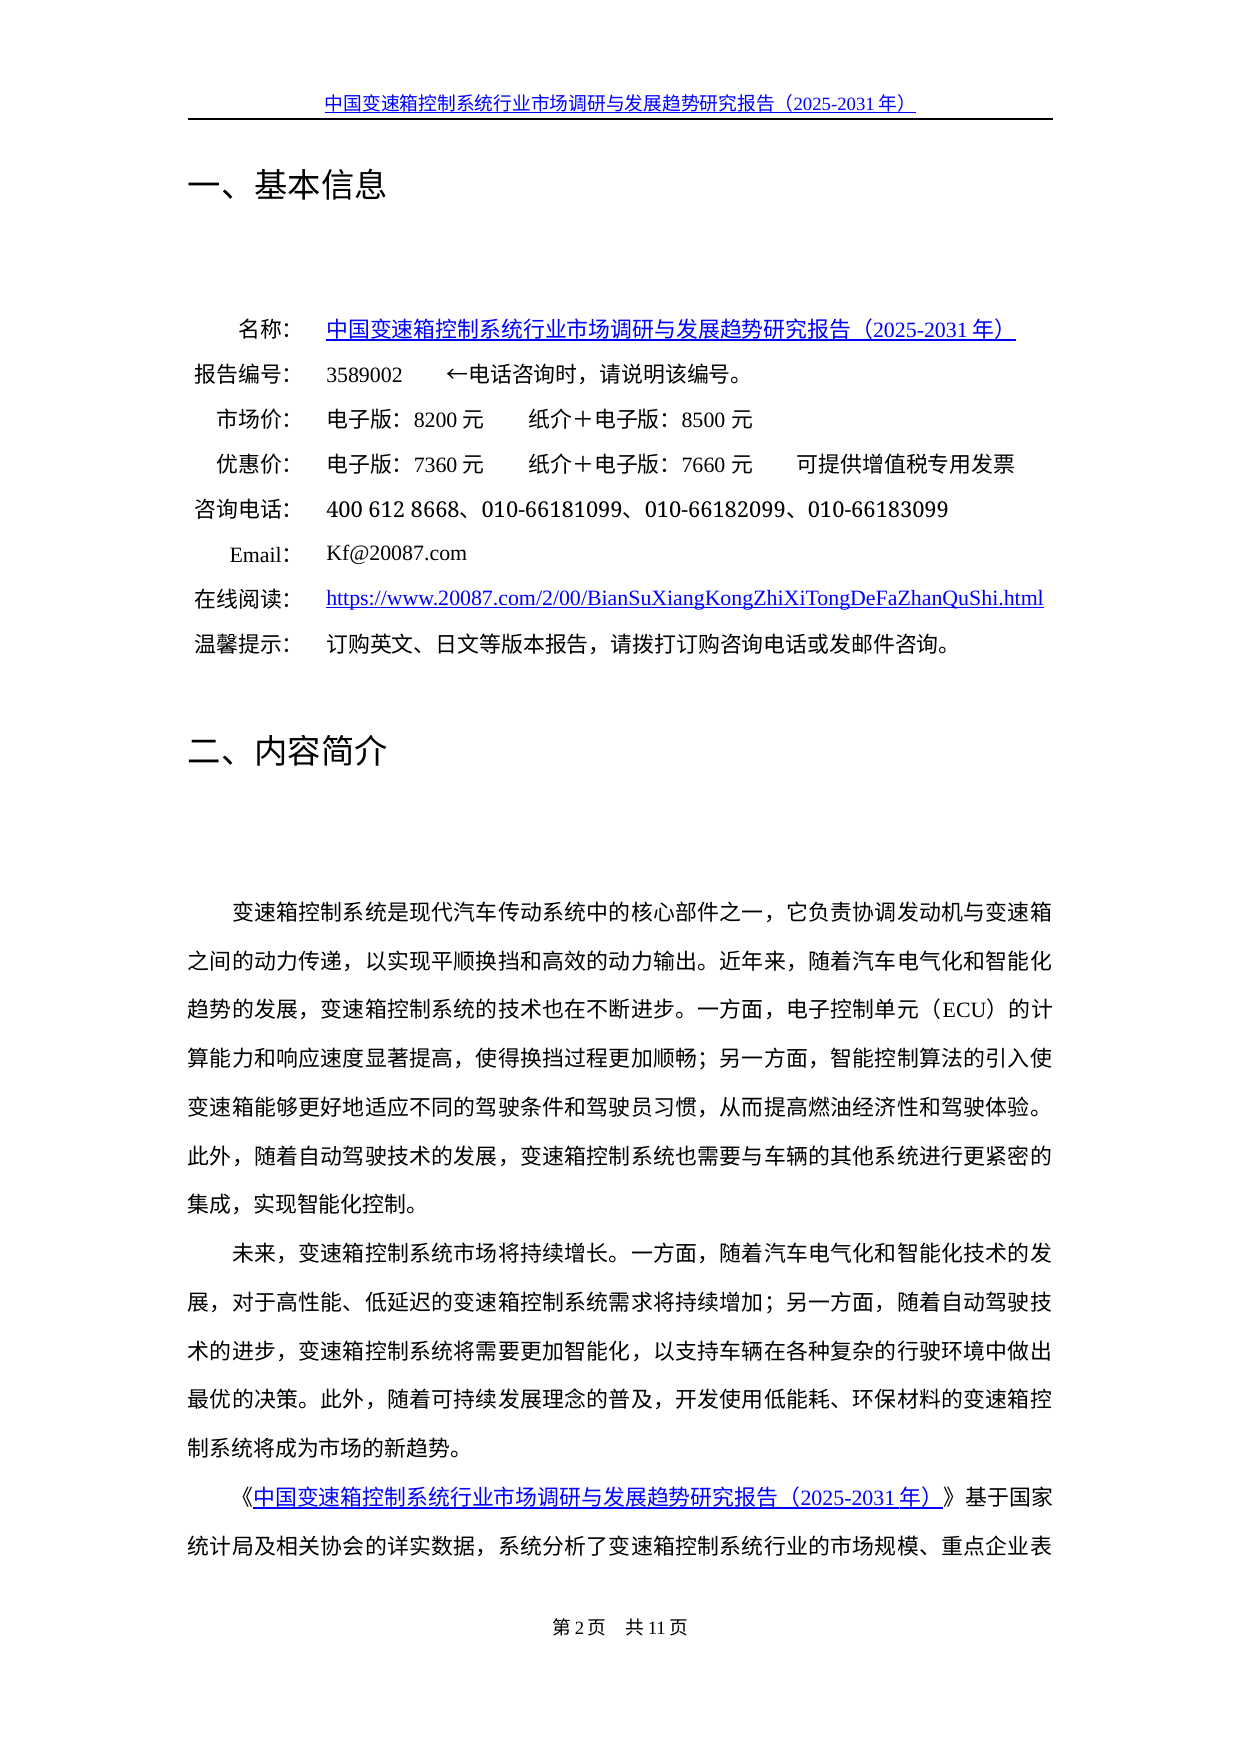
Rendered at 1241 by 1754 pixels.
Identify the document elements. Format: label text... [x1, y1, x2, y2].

title 一、基本信息 [187, 150, 1053, 215]
table_cell 订购英文、日文等版本报告，请拨打订购咨询电话或发邮件咨询。 [315, 627, 1073, 672]
table_cell 电子版：8200 元 纸介＋电子版：8500 元 [315, 402, 1073, 447]
table_cell 市场价： [167, 402, 315, 447]
table_cell 400 612 8668、010-66181099、010-66182099、010-66183099 [315, 492, 1073, 537]
table_cell 电子版：7360 元 纸介＋电子版：7660 元 可提供增值税专用发票 [315, 447, 1073, 492]
table_cell 在线阅读： [167, 582, 315, 627]
table_cell 咨询电话： [167, 492, 315, 537]
title 二、内容简介 [187, 717, 1053, 782]
table_cell Email： [167, 537, 315, 582]
table_header 名称： [167, 312, 315, 357]
table_cell 3589002 ←电话咨询时，请说明该编号。 [315, 357, 1073, 402]
table_header 中国变速箱控制系统行业市场调研与发展趋势研究报告（2025-2031年） [315, 312, 1073, 357]
table_cell 温馨提示： [167, 627, 315, 672]
table_cell 报告编号： [167, 357, 315, 402]
table_cell Kf@20087.com [315, 537, 1073, 582]
table_cell [315, 582, 1073, 627]
table_cell 优惠价： [167, 447, 315, 492]
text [187, 894, 1053, 1561]
